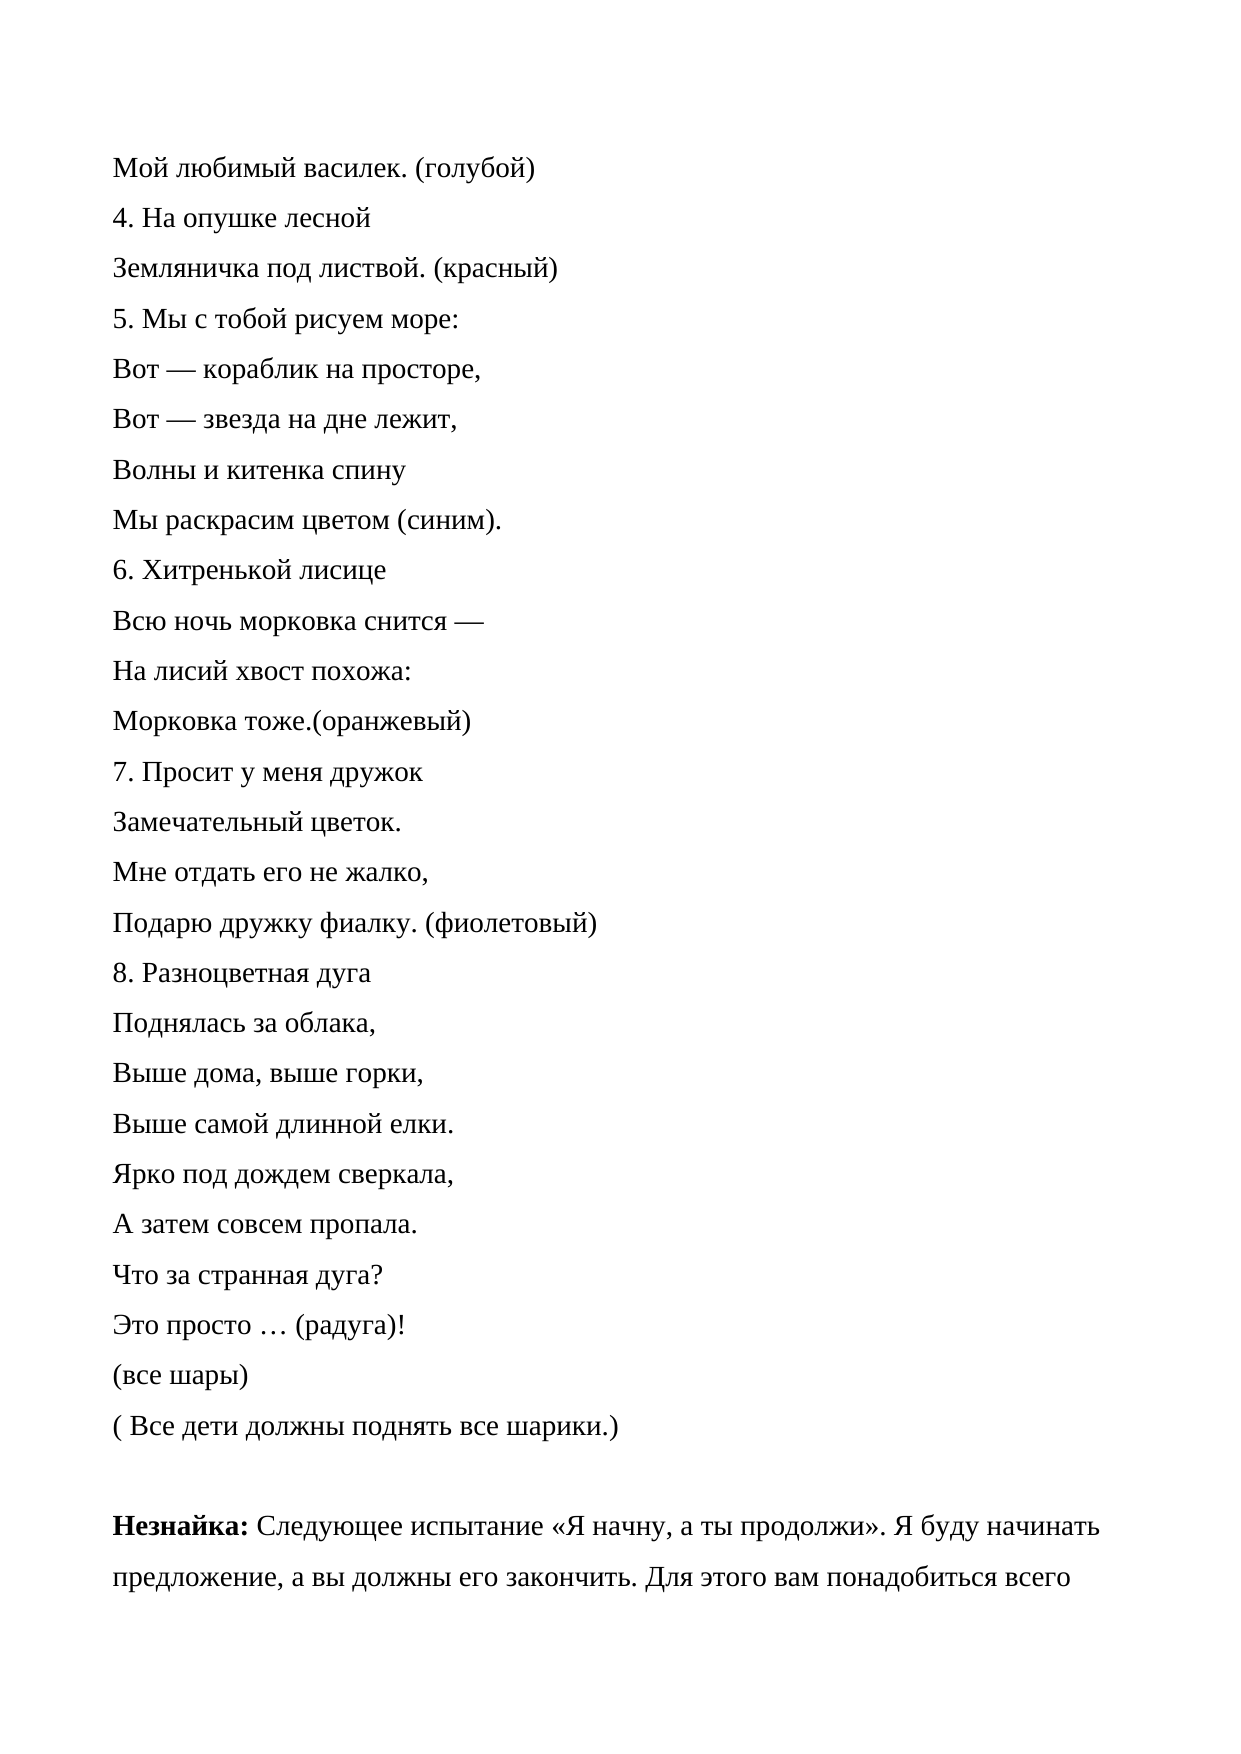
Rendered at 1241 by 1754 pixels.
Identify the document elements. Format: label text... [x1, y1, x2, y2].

text Вот — кораблик на просторе, [112, 351, 1128, 385]
text (все шары) [112, 1357, 1128, 1391]
text А затем совсем пропала. [112, 1207, 1128, 1240]
text Мне отдать его не жалко, [112, 854, 1128, 888]
text Морковка тоже.(оранжевый) [112, 703, 1128, 737]
text На лисий хвост похожа: [112, 653, 1128, 687]
text 8. Разноцветная дуга [112, 955, 1128, 988]
text Это просто … (радуга)! [112, 1307, 1128, 1341]
text Волны и китенка спину [112, 452, 1128, 485]
text Земляничка под листвой. (красный) [112, 251, 1128, 284]
text Мы раскрасим цветом (синим). [112, 502, 1128, 536]
text Замечательный цветок. [112, 804, 1128, 838]
text Всю ночь морковка снится — [112, 603, 1128, 636]
text 6. Хитренькой лисице [112, 552, 1128, 586]
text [112, 1508, 1128, 1592]
text Выше самой длинной елки. [112, 1106, 1128, 1139]
text Поднялась за облака, [112, 1005, 1128, 1039]
text Что за странная дуга? [112, 1257, 1128, 1290]
text Мой любимый василек. (голубой) [112, 150, 1128, 183]
text 5. Мы с тобой рисуем море: [112, 301, 1128, 334]
text ( Все дети должны поднять все шарики.) [112, 1408, 1128, 1441]
text Выше дома, выше горки, [112, 1056, 1128, 1089]
text 4. На опушке лесной [112, 200, 1128, 234]
text Подарю дружку фиалку. (фиолетовый) [112, 905, 1128, 938]
text 7. Просит у меня дружок [112, 754, 1128, 787]
text Вот — звезда на дне лежит, [112, 402, 1128, 435]
text Ярко под дождем сверкала, [112, 1156, 1128, 1190]
